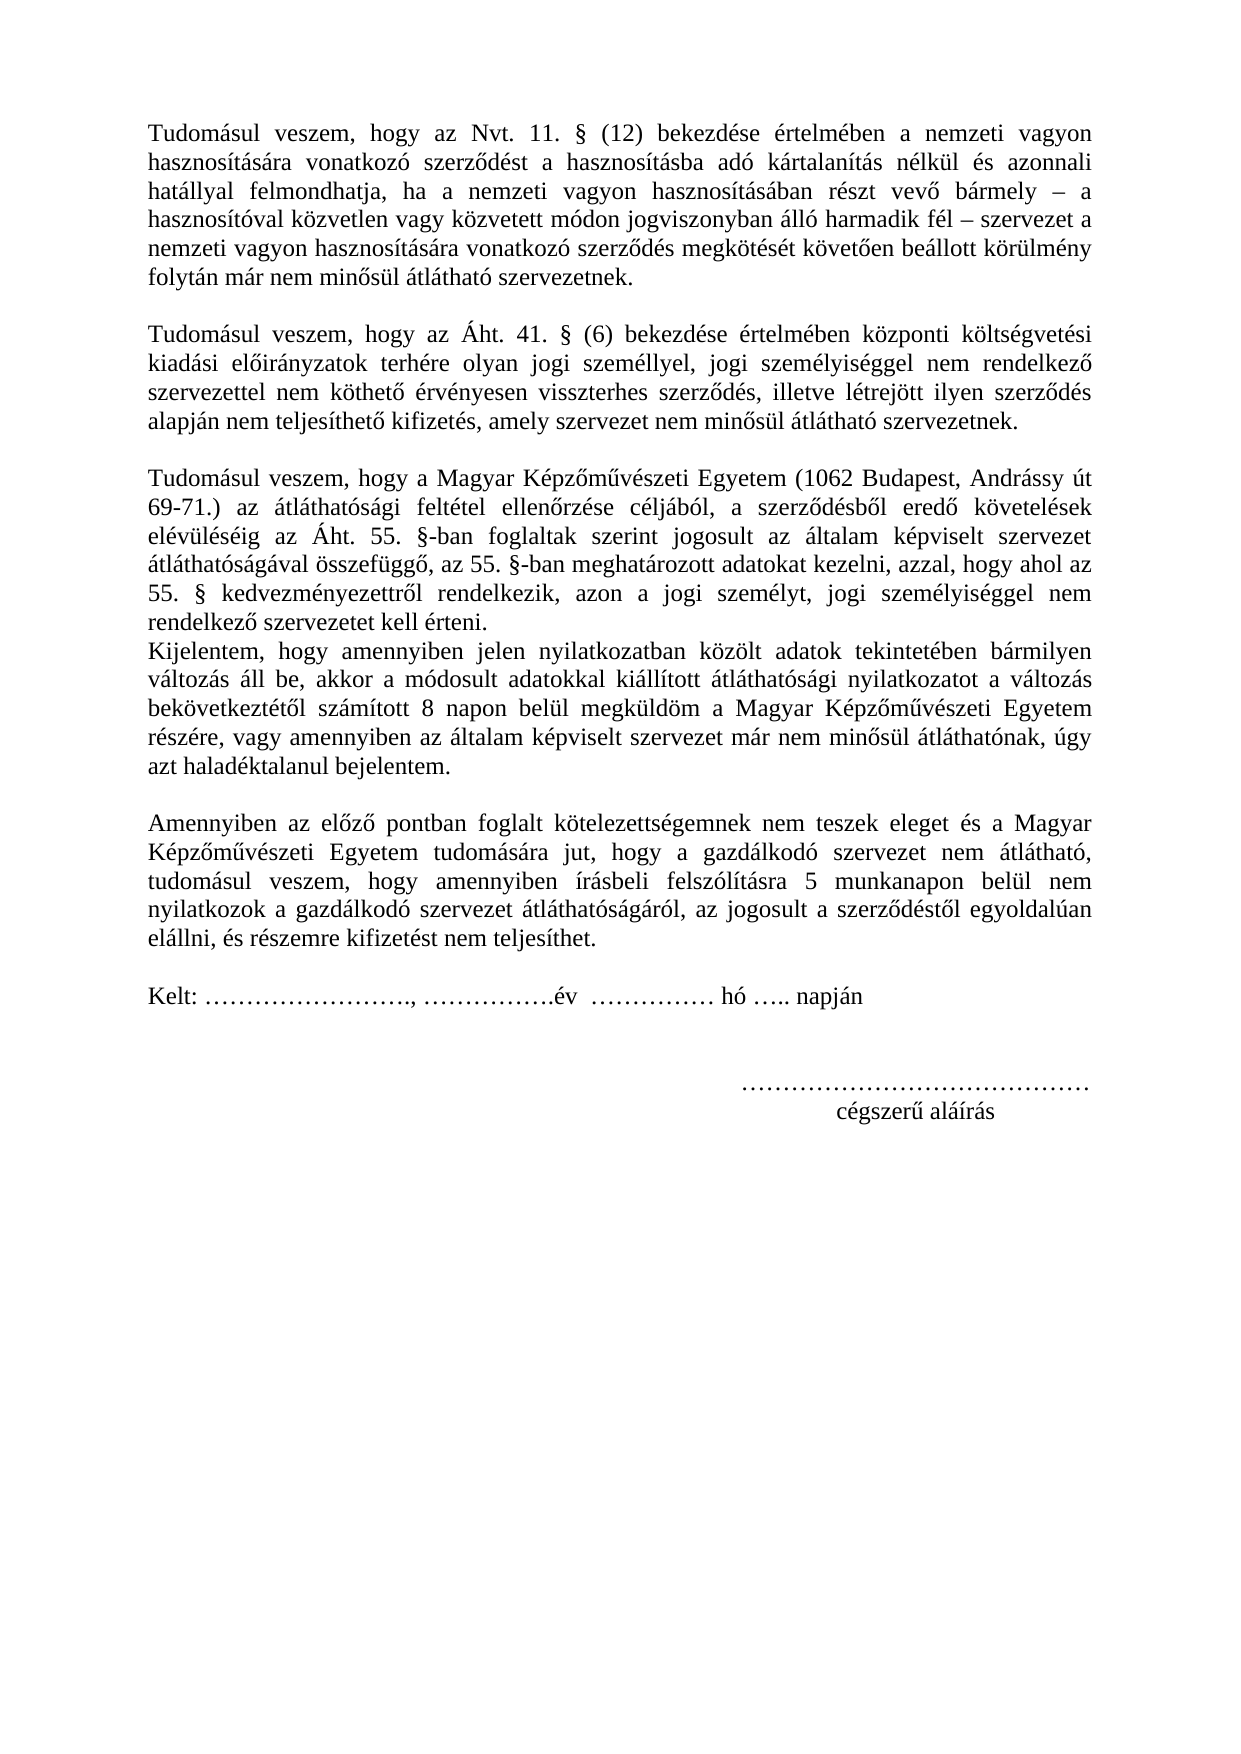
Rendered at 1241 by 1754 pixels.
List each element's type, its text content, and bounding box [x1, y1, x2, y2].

text cégszerű aláírás [148, 1096, 1093, 1124]
text Kelt: ……………………., …………….év …………… hó ….. napján [148, 981, 1093, 1009]
text Amennyiben az előző pontban foglalt kötelezettségemnek nem teszek eleget és a Magyar Képzőművészeti Egyetem tudomására jut, hogy a gazdálkodó szervezet nem átlátható, tudomásul veszem, hogy amennyiben írásbeli felszólításra 5 munkanapon belül nem nyilatkozok a gazdálkodó szervezet átláthatóságáról, az jogosult a szerződéstől egyoldalúan elállni, és részemre kifizetést nem teljesíthet. [148, 808, 1093, 952]
text …………………………………… [148, 1067, 1093, 1096]
text Kijelentem, hogy amennyiben jelen nyilatkozatban közölt adatok tekintetében bármilyen változás áll be, akkor a módosult adatokkal kiállított átláthatósági nyilatkozatot a változás bekövetkeztétől számított 8 napon belül megküldöm a Magyar Képzőművészeti Egyetem részére, vagy amennyiben az általam képviselt szervezet már nem minősül átláthatónak, úgy azt haladéktalanul bejelentem. [148, 636, 1093, 779]
text Tudomásul veszem, hogy az Nvt. 11. § (12) bekezdése értelmében a nemzeti vagyon hasznosítására vonatkozó szerződést a hasznosításba adó kártalanítás nélkül és azonnali hatállyal felmondhatja, ha a nemzeti vagyon hasznosításában részt vevő bármely – a hasznosítóval közvetlen vagy közvetett módon jogviszonyban álló harmadik fél – szervezet a nemzeti vagyon hasznosítására vonatkozó szerződés megkötését követően beállott körülmény folytán már nem minősül átlátható szervezetnek. [148, 118, 1093, 291]
text Tudomásul veszem, hogy az Áht. 41. § (6) bekezdése értelmében központi költségvetési kiadási előirányzatok terhére olyan jogi személlyel, jogi személyiséggel nem rendelkező szervezettel nem köthető érvényesen visszterhes szerződés, illetve létrejött ilyen szerződés alapján nem teljesíthető kifizetés, amely szervezet nem minősül átlátható szervezetnek. [148, 319, 1093, 434]
text Tudomásul veszem, hogy a Magyar Képzőművészeti Egyetem (1062 Budapest, Andrássy út 69-71.) az átláthatósági feltétel ellenőrzése céljából, a szerződésből eredő követelések elévüléséig az Áht. 55. §-ban foglaltak szerint jogosult az általam képviselt szervezet átláthatóságával összefüggő, az 55. §-ban meghatározott adatokat kezelni, azzal, hogy ahol az 55. § kedvezményezettről rendelkezik, azon a jogi személyt, jogi személyiséggel nem rendelkező szervezetet kell érteni. [148, 463, 1093, 636]
